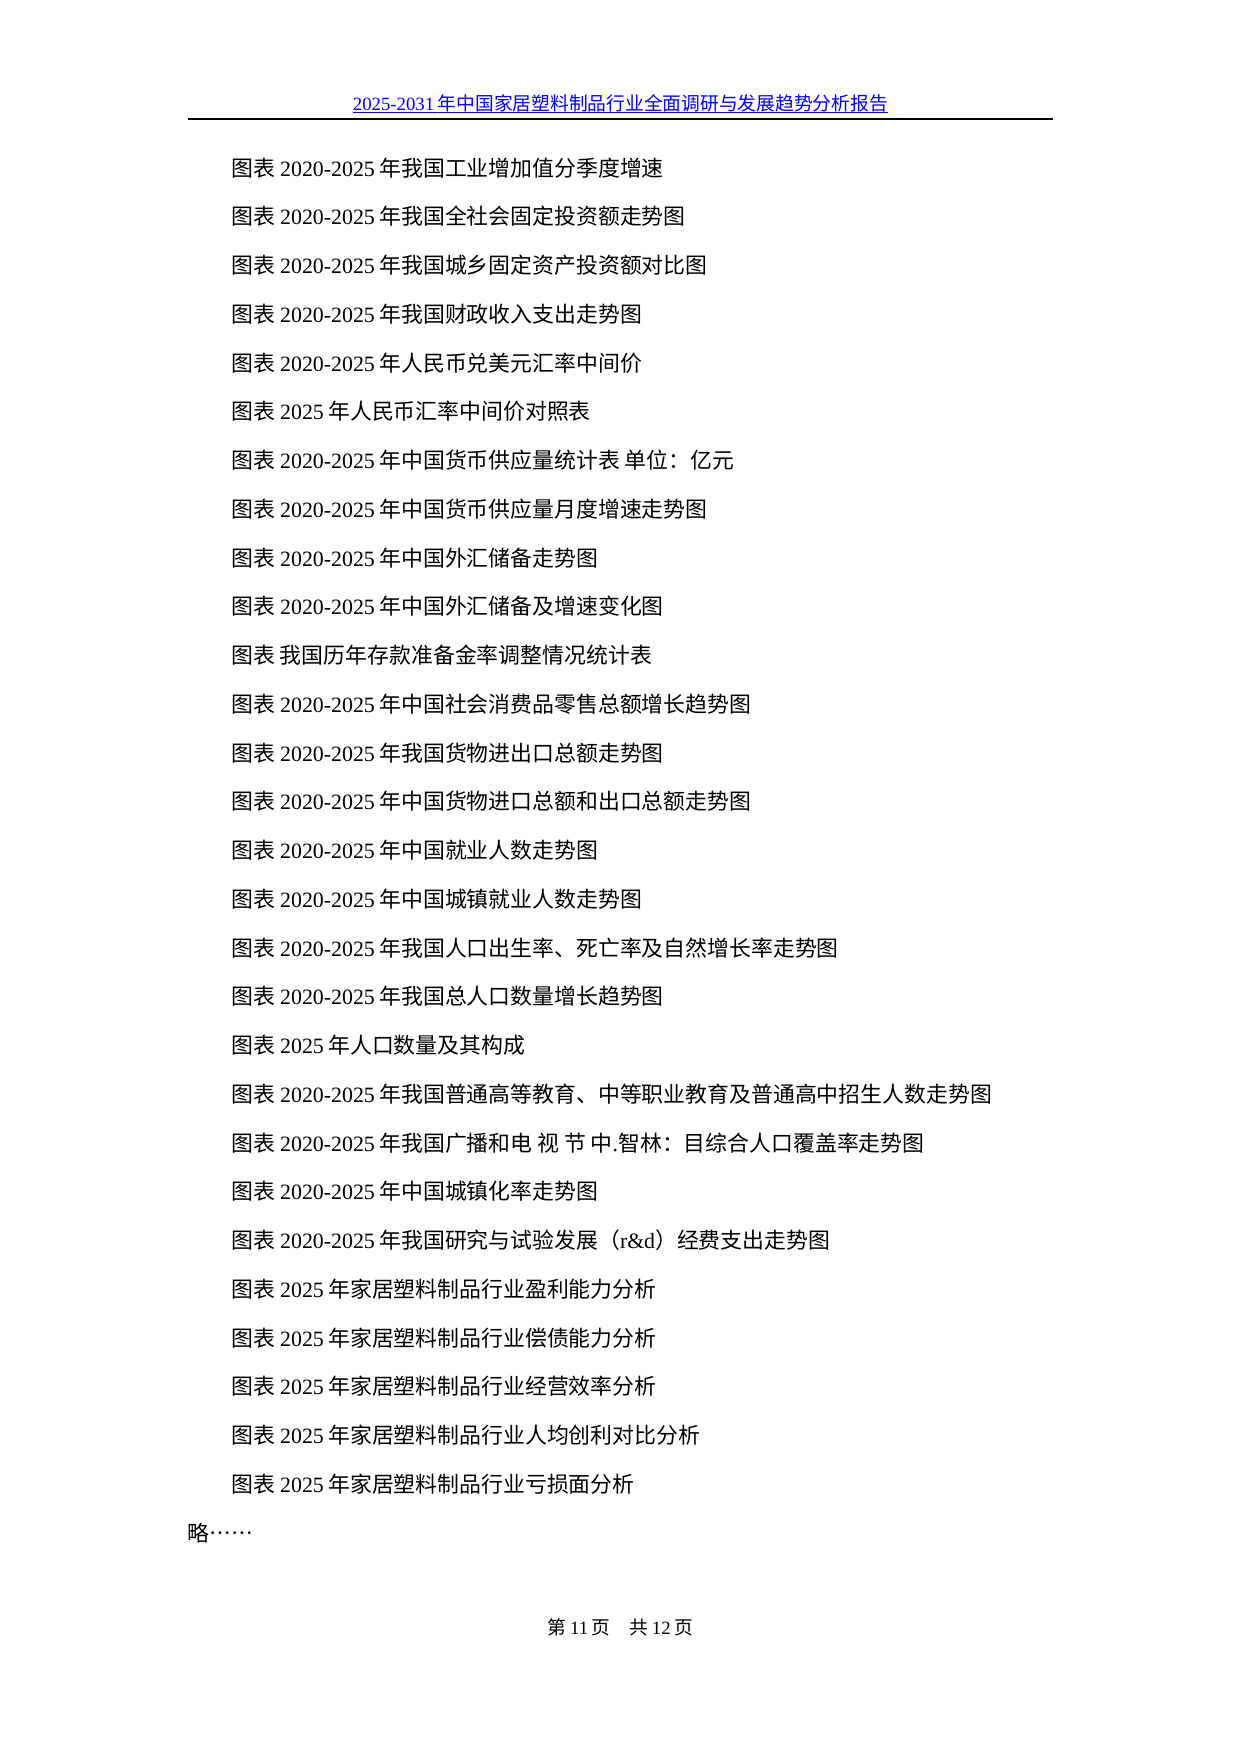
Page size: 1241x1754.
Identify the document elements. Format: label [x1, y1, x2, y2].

text [187, 150, 1053, 1548]
